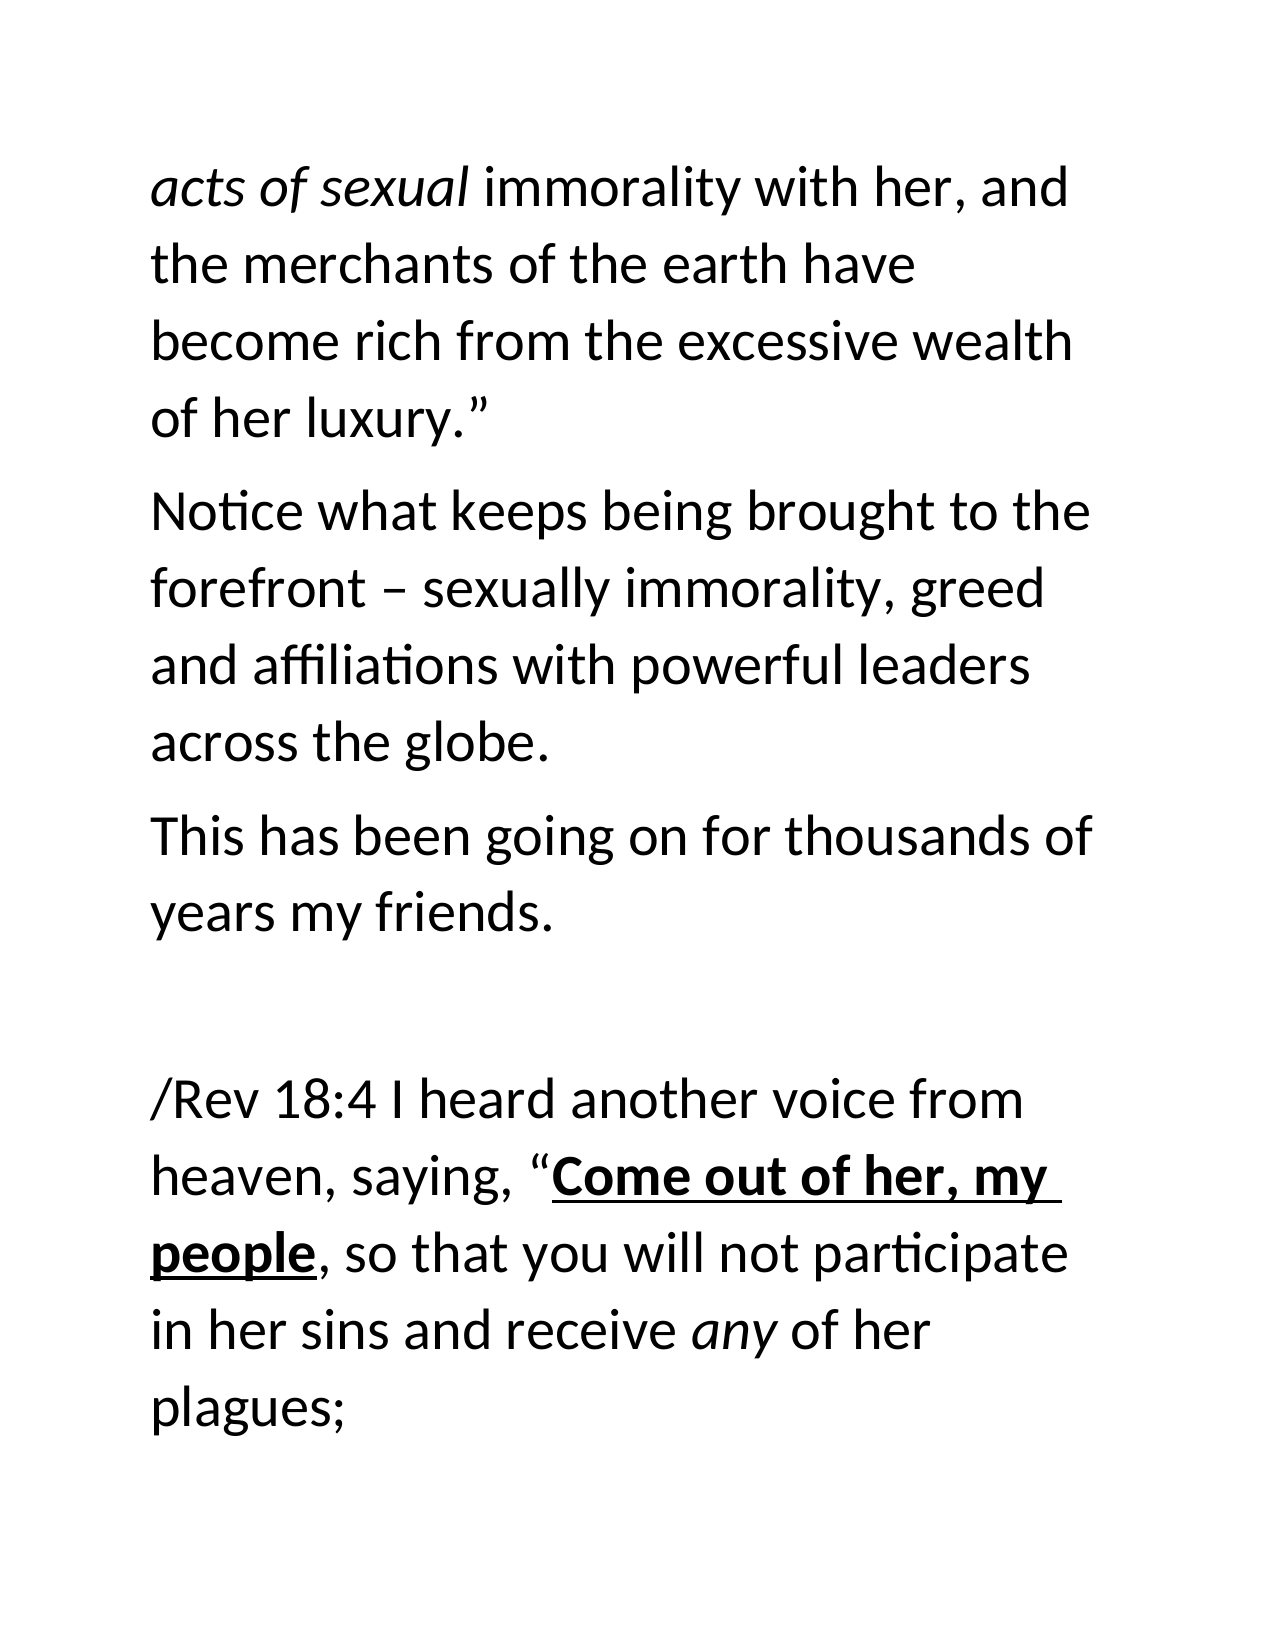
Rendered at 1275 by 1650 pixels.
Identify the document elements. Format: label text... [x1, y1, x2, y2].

text This has been going on for thousands of years my friends. [150, 798, 1125, 946]
text /Rev 18:4 I heard another voice from heaven, saying, “Come out of her, my people, so that you will not participate in her sins and receive any of her plagues; [150, 1062, 1125, 1441]
text Notice what keeps being brought to the forefront – sexually immorality, greed and affiliations with powerful leaders across the globe. [150, 474, 1125, 776]
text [150, 150, 1125, 452]
